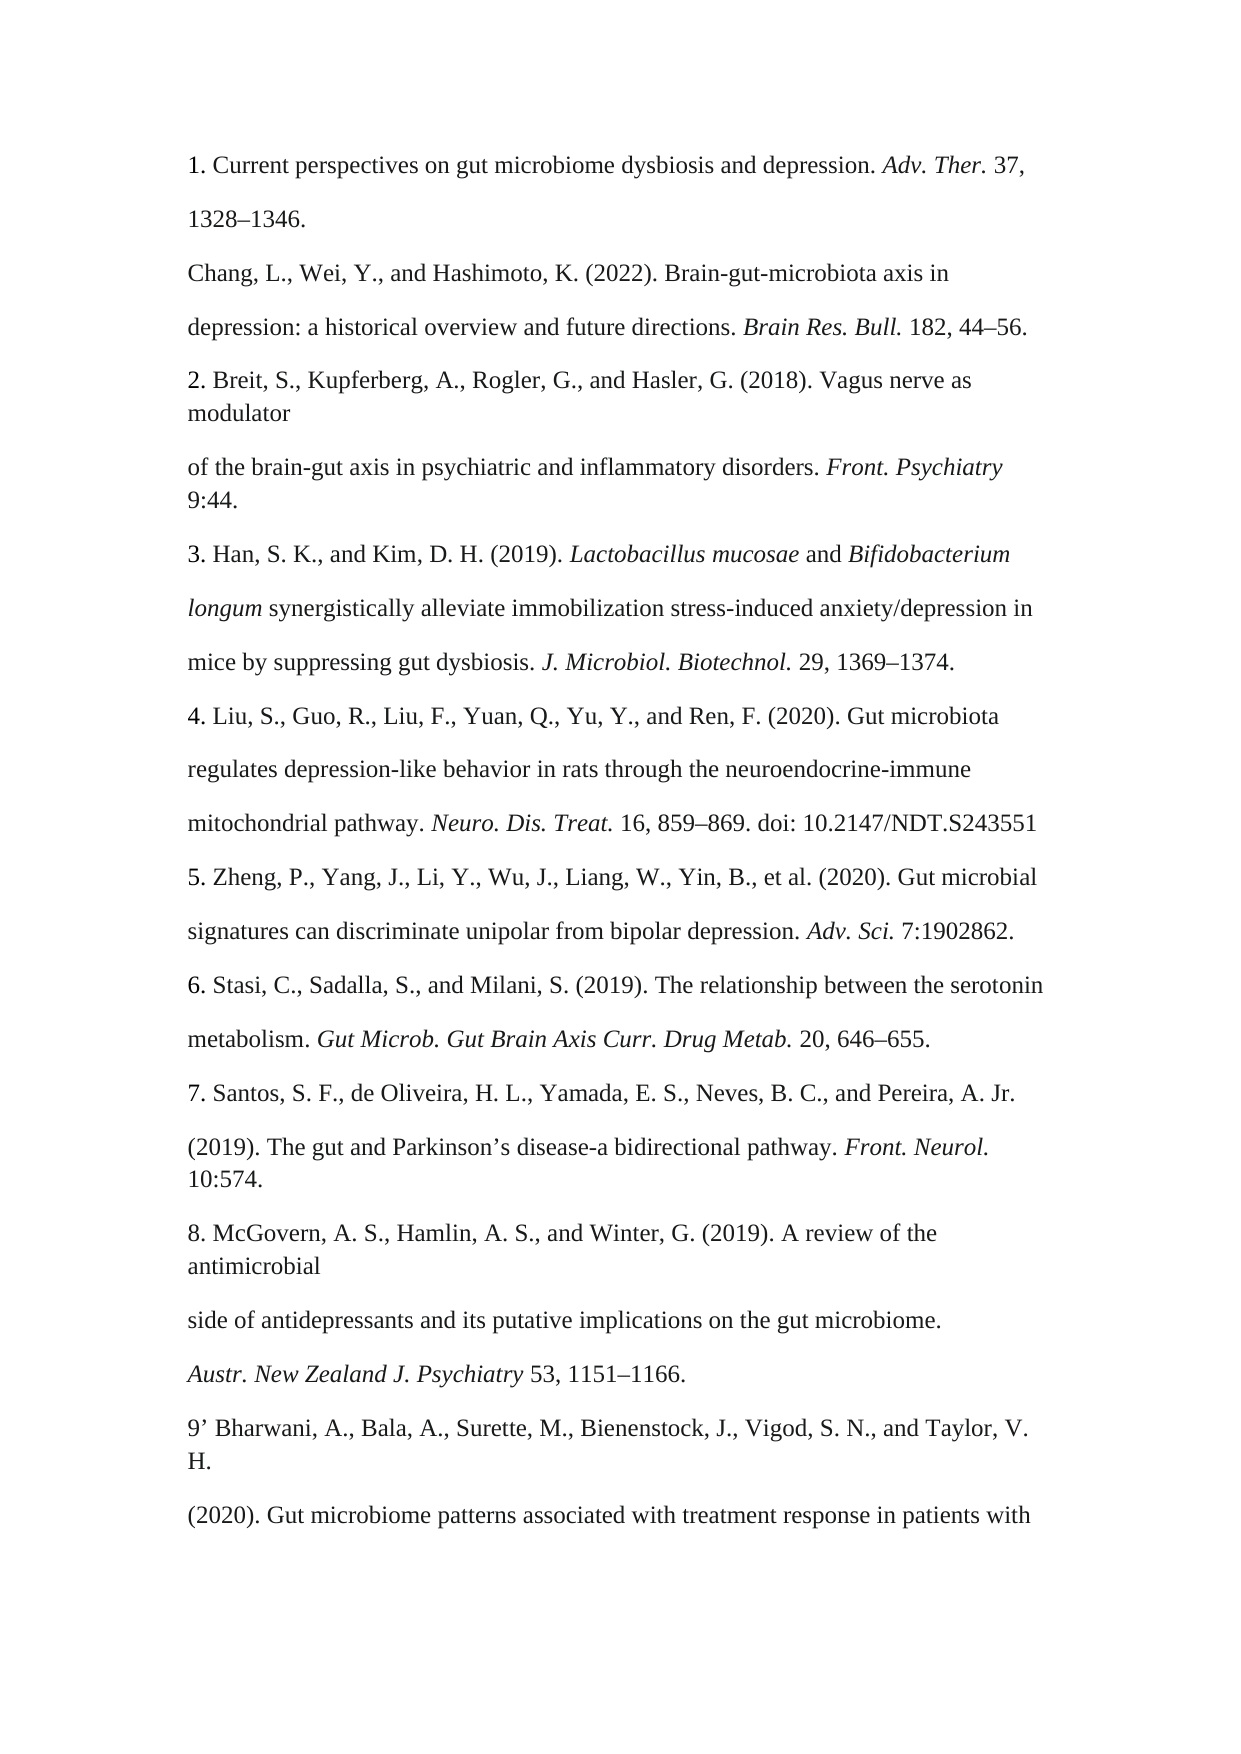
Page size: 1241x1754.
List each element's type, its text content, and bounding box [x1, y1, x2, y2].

list Santos, S. F., de Oliveira, H. L., Yamada, E. S., Neves, B. C., and Pereira, A. Jr. [187, 1078, 1053, 1106]
text side of antidepressants and its putative implications on the gut microbiome. [187, 1305, 1053, 1334]
text regulates depression-like behavior in rats through the neuroendocrine-immune [187, 754, 1053, 783]
text mice by suppressing gut dysbiosis. J. Microbiol. Biotechnol. 29, 1369–1374. [187, 647, 1053, 676]
list Stasi, C., Sadalla, S., and Milani, S. (2019). The relationship between the serotonin [187, 970, 1053, 999]
text (2020). Gut microbiome patterns associated with treatment response in patients with [187, 1500, 1053, 1529]
text longum synergistically alleviate immobilization stress-induced anxiety/depression in [187, 593, 1053, 622]
text Chang, L., Wei, Y., and Hashimoto, K. (2022). Brain-gut-microbiota axis in [187, 258, 1053, 286]
list Breit, S., Kupferberg, A., Rogler, G., and Hasler, G. (2018). Vagus nerve as modulator [187, 365, 1053, 427]
text signatures can discriminate unipolar from bipolar depression. Adv. Sci. 7:1902862. [187, 916, 1053, 945]
text of the brain-gut axis in psychiatric and inflammatory disorders. Front. Psychiatry 9:44. [187, 452, 1053, 514]
text depression: a historical overview and future directions. Brain Res. Bull. 182, 44–56. [187, 312, 1053, 340]
list Liu, S., Guo, R., Liu, F., Yuan, Q., Yu, Y., and Ren, F. (2020). Gut microbiota [187, 701, 1053, 729]
list Han, S. K., and Kim, D. H. (2019). Lactobacillus mucosae and Bifidobacterium [187, 539, 1053, 568]
text Austr. New Zealand J. Psychiatry 53, 1151–1166. [187, 1359, 1053, 1388]
text (2019). The gut and Parkinson’s disease-a bidirectional pathway. Front. Neurol. 10:574. [187, 1132, 1053, 1193]
text 8. McGovern, A. S., Hamlin, A. S., and Winter, G. (2019). A review of the antimicrobial [187, 1218, 1053, 1280]
text mitochondrial pathway. Neuro. Dis. Treat. 16, 859–869. doi: 10.2147/NDT.S243551 [187, 808, 1053, 837]
text 9’ Bharwani, A., Bala, A., Surette, M., Bienenstock, J., Vigod, S. N., and Taylor, V. H. [187, 1413, 1053, 1475]
text 1328–1346. [187, 204, 1053, 233]
list Zheng, P., Yang, J., Li, Y., Wu, J., Liang, W., Yin, B., et al. (2020). Gut microbial [187, 862, 1053, 891]
list Current perspectives on gut microbiome dysbiosis and depression. Adv. Ther. 37, [187, 150, 1053, 179]
text metabolism. Gut Microb. Gut Brain Axis Curr. Drug Metab. 20, 646–655. [187, 1024, 1053, 1053]
